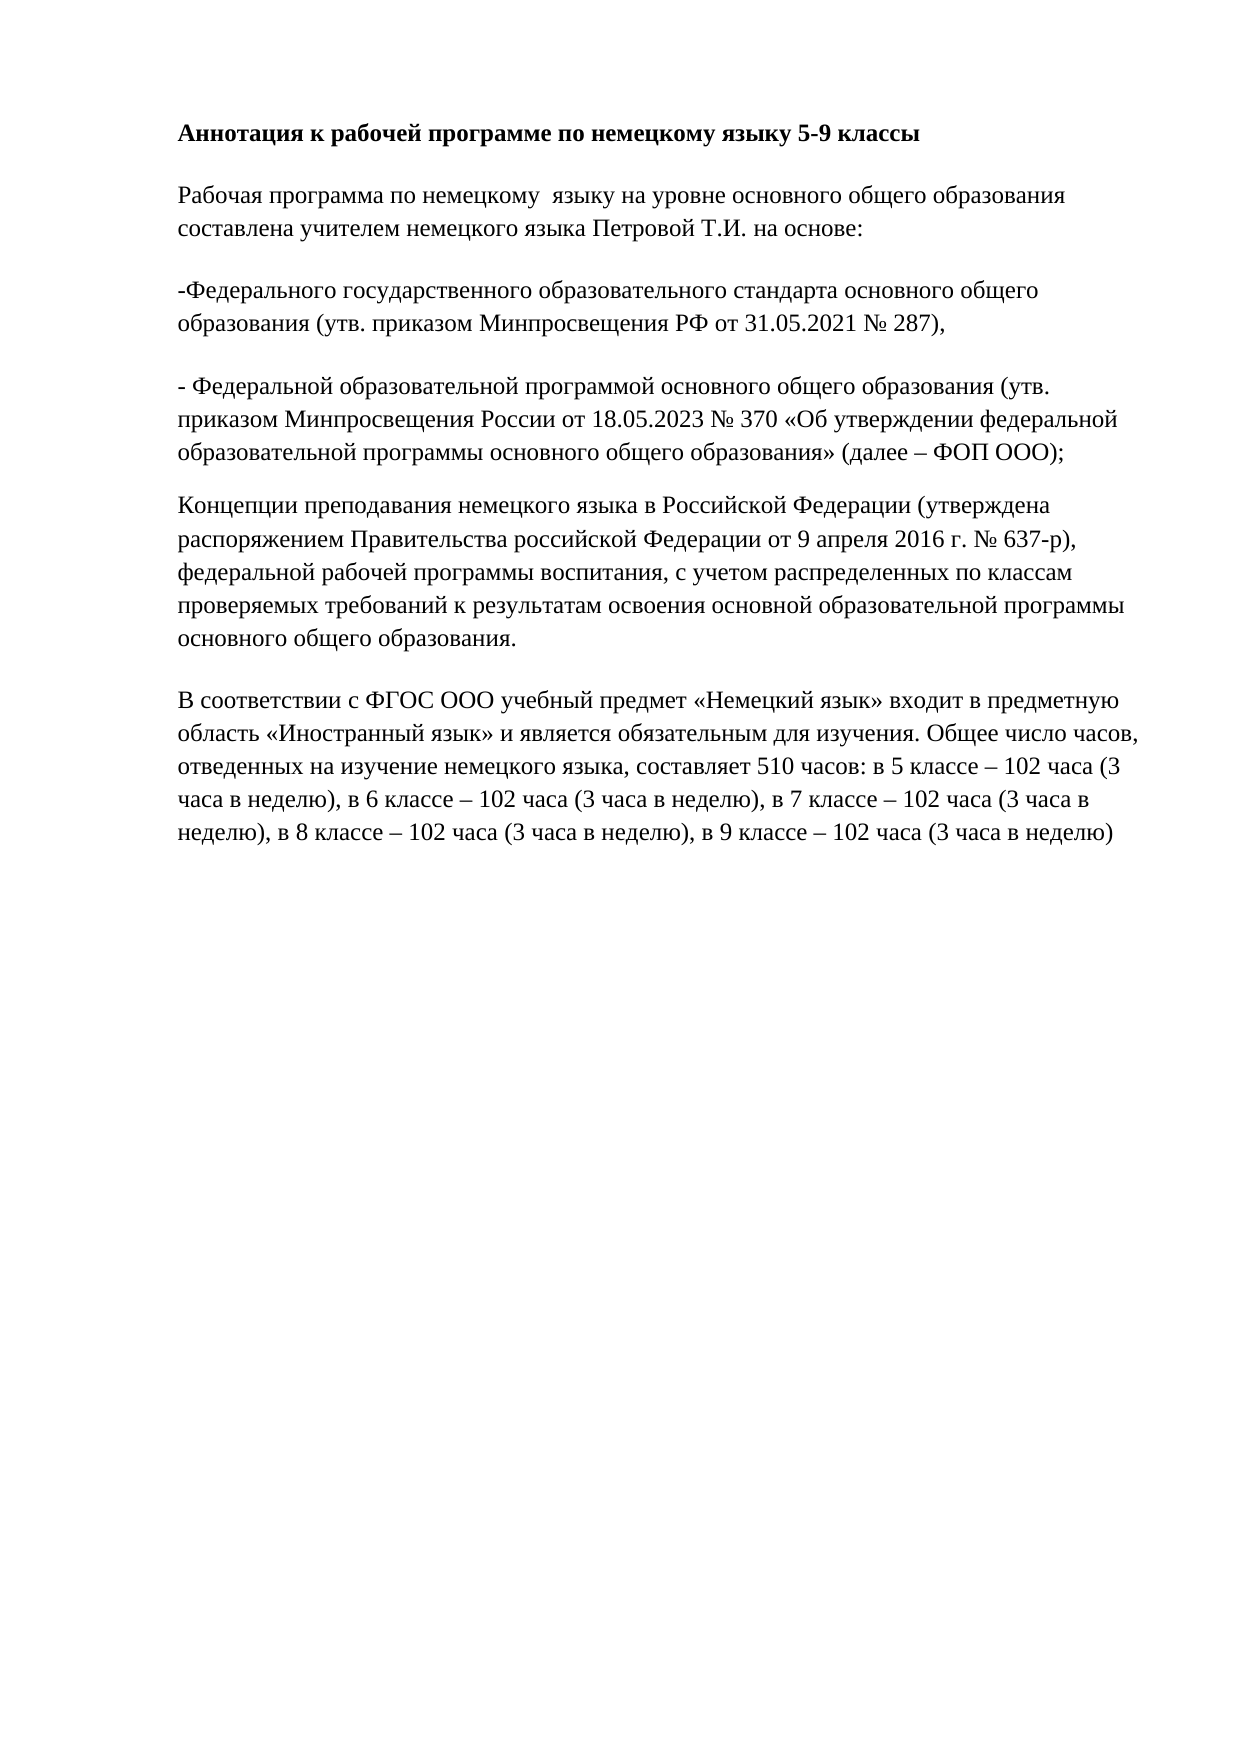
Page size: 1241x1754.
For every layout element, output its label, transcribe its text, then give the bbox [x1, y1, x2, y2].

text В соответствии с ФГОС ООО учебный предмет «Немецкий язык» входит в предметную область «Иностранный язык» и является обязательным для изучения. Общее число часов, отведенных на изучение немецкого языка, составляет 510 часов: в 5 классе – 102 часа (3 часа в неделю), в 6 классе – 102 часа (3 часа в неделю), в 7 классе – 102 часа (3 часа в неделю), в 8 классе – 102 часа (3 часа в неделю), в 9 классе – 102 часа (3 часа в неделю) [177, 685, 1152, 846]
text Рабочая программа по немецкому языку на уровне основного общего образования составлена учителем немецкого языка Петровой Т.И. на основе: [177, 180, 1152, 242]
text Аннотация к рабочей программе по немецкому языку 5-9 классы [177, 118, 1152, 147]
text - Федеральной образовательной программой основного общего образования (утв. приказом Минпросвещения России от 18.05.2023 № 370 «Об утверждении федеральной образовательной программы основного общего образования» (далее – ФОП ООО); [177, 371, 1152, 466]
text Концепции преподавания немецкого языка в Российской Федерации (утверждена распоряжением Правительства российской Федерации от 9 апреля 2016 г. № 637-р), федеральной рабочей программы воспитания, с учетом распределенных по классам проверяемых требований к результатам освоения основной образовательной программы основного общего образования. [177, 491, 1152, 651]
text -Федерального государственного образовательного стандарта основного общего образования (утв. приказом Минпросвещения РФ от 31.05.2021 № 287), [177, 276, 1152, 337]
